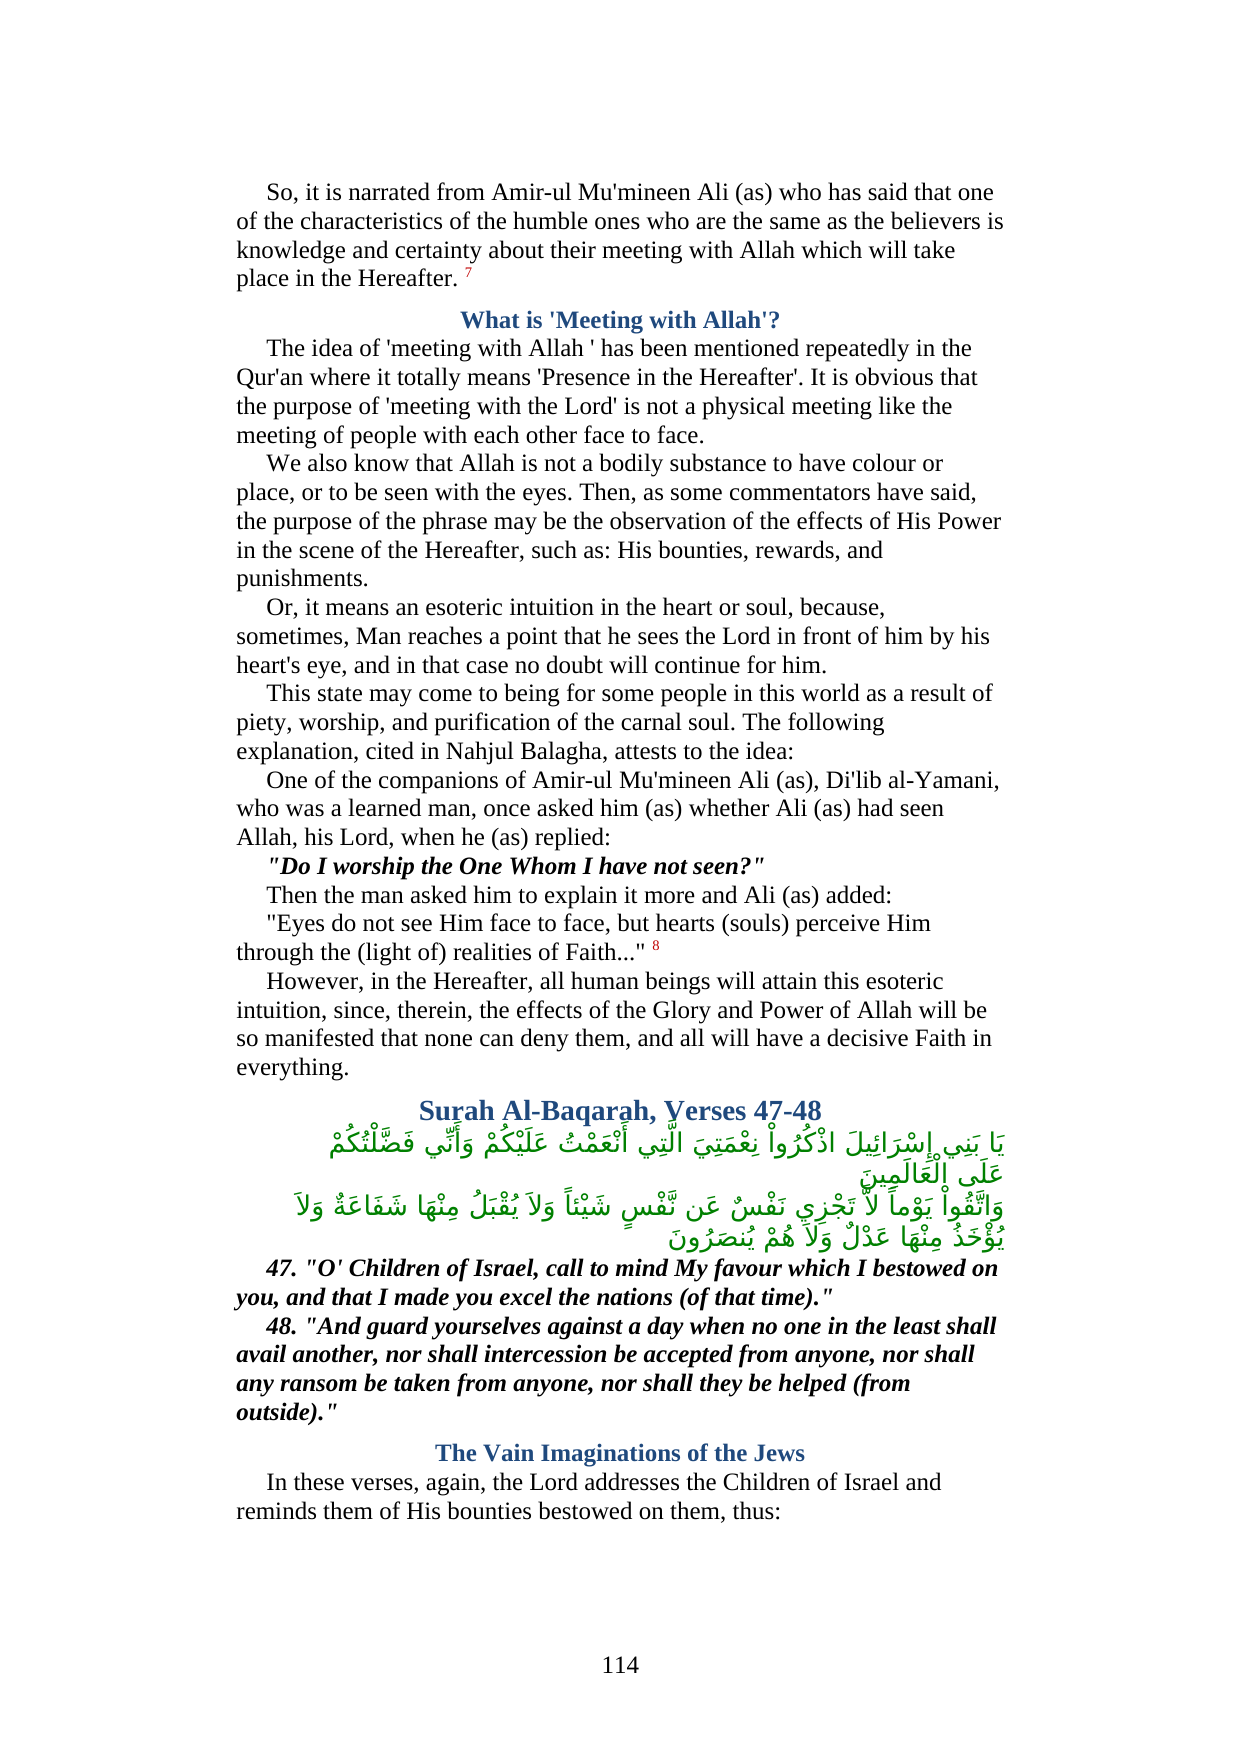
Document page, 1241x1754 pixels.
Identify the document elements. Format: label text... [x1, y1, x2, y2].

text One of the companions of Amir-ul Mu'mineen Ali (as), Di'lib al-Yamani, who was a learned man, once asked him (as) whether Ali (as) had seen Allah, his Lord, when he (as) replied: [236, 765, 1004, 851]
subtitle The Vain Imaginations of the Jews [236, 1438, 1004, 1467]
text Then the man asked him to explain it more and Ali (as) added: [236, 880, 1004, 908]
text "Eyes do not see Him face to face, but hearts (souls) perceive Him through the (light of) realities of Faith..." 8 [236, 908, 1004, 966]
text 48. "And guard yourselves against a day when no one in the least shall avail another, nor shall intercession be accepted from anyone, nor shall any ransom be taken from anyone, nor shall they be helped (from outside)." [236, 1311, 1004, 1426]
text 47. "O' Children of Israel, call to mind My favour which I bestowed on you, and that I made you excel the nations (of that time)." [236, 1253, 1004, 1311]
text The idea of 'meeting with Allah ' has been mentioned repeatedly in the Qur'an where it totally means 'Presence in the Hereafter'. It is obvious that the purpose of 'meeting with the Lord' is not a physical meeting like the meeting of people with each other face to face. [236, 333, 1004, 448]
subtitle What is 'Meeting with Allah'? [236, 305, 1004, 333]
text Or, it means an esoteric intuition in the heart or soul, because, sometimes, Man reaches a point that he sees the Lord in front of him by his heart's eye, and in that case no doubt will continue for him. [236, 592, 1004, 678]
text يَا بَنِي إِسْرَائِيلَ اذْكُرُواْ نِعْمَتِيَ الَّتِي أَنْعَمْتُ عَلَيْكُمْ وَأَنِّي فَضَّلْتُكُمْ عَلَى الْعَالَمِينَ [236, 1127, 1004, 1190]
text However, in the Hereafter, all human beings will attain this esoteric intuition, since, therein, the effects of the Glory and Power of Allah will be so manifested that none can deny them, and all will have a decisive Faith in everything. [236, 966, 1004, 1081]
text So, it is narrated from Amir-ul Mu'mineen Ali (as) who has said that one of the characteristics of the humble ones who are the same as the believers is knowledge and certainty about their meeting with Allah which will take place in the Hereafter. 7 [236, 177, 1004, 292]
text This state may come to being for some people in this world as a result of piety, worship, and purification of the carnal soul. The following explanation, cited in Nahjul Balagha, attests to the idea: [236, 678, 1004, 765]
subtitle Surah Al-Baqarah, Verses 47-48 [236, 1093, 1004, 1127]
text In these verses, again, the Lord addresses the Children of Israel and reminds them of His bounties bestowed on them, thus: [236, 1467, 1004, 1524]
text We also know that Allah is not a bodily substance to have colour or place, or to be seen with the eyes. Then, as some commentators have said, the purpose of the phrase may be the observation of the effects of His Power in the scene of the Hereafter, such as: His bounties, rewards, and punishments. [236, 448, 1004, 592]
text وَاتَّقُواْ يَوْماً لاَّ تَجْزِي نَفْسٌ عَن نَّفْسٍ شَيْئاً وَلاَ يُقْبَلُ مِنْهَا شَفَاعَةٌ وَلاَ يُؤْخَذُ مِنْهَا عَدْلٌ وَلاَ هُمْ يُنصَرُونَ [236, 1190, 1004, 1253]
text "Do I worship the One Whom I have not seen?" [236, 851, 1004, 880]
